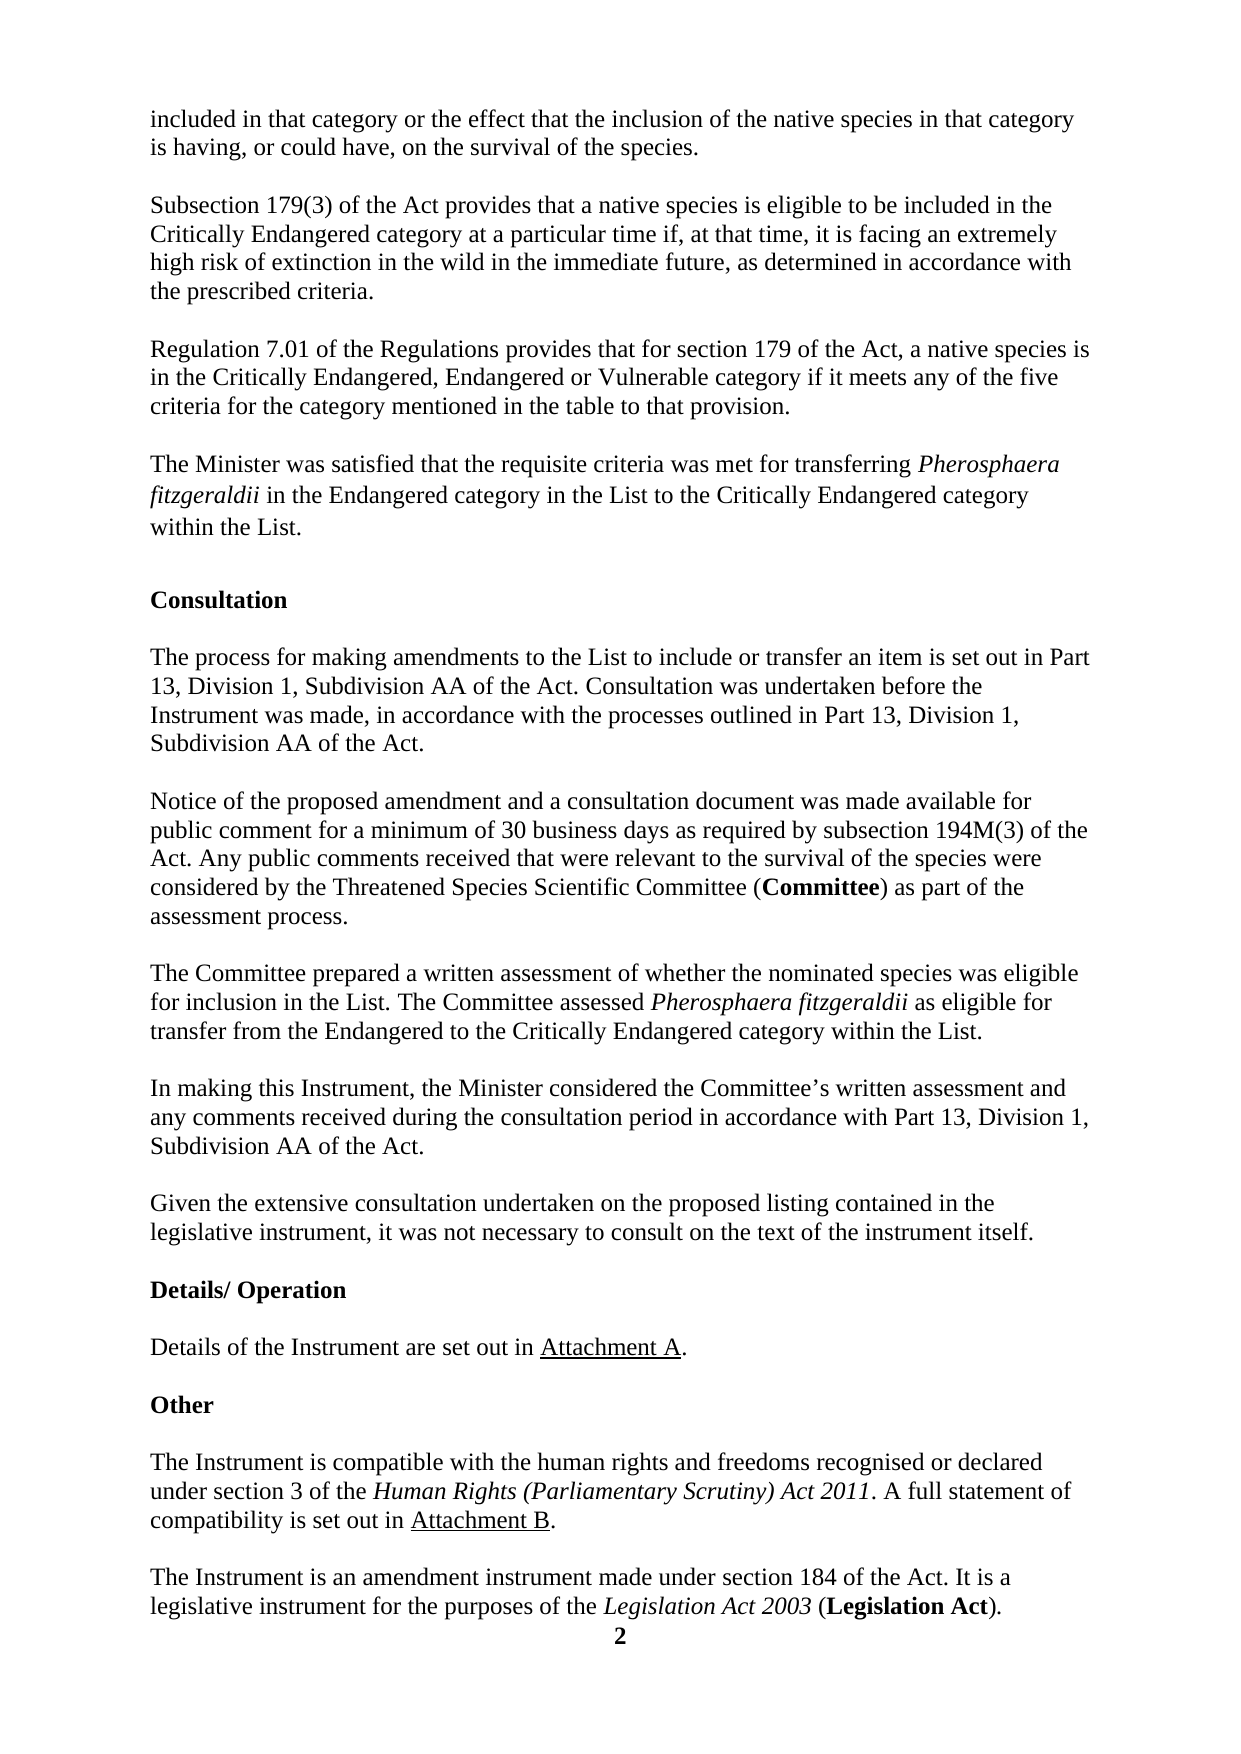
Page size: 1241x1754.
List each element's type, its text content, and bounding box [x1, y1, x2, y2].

text Details of the Instrument are set out in Attachment A. [150, 1332, 1090, 1361]
text Subsection 179(3) of the Act provides that a native species is eligible to be included in the Critically Endangered category at a particular time if, at that time, it is facing an extremely high risk of extinction in the wild in the immediate future, as determined in accordance with the prescribed criteria. [150, 190, 1090, 305]
text Notice of the proposed amendment and a consultation document was made available for public comment for a minimum of 30 business days as required by subsection 194M(3) of the Act. Any public comments received that were relevant to the survival of the species were considered by the Threatened Species Scientific Committee (Committee) as part of the assessment process. [150, 786, 1090, 930]
text In making this Instrument, the Minister considered the Committee’s written assessment and any comments received during the consultation period in accordance with Part 13, Division 1, Subdivision AA of the Act. [150, 1073, 1090, 1160]
text Other [150, 1390, 1090, 1418]
text The Instrument is compatible with the human rights and freedoms recognised or declared under section 3 of the Human Rights (Parliamentary Scrutiny) Act 2011. A full statement of compatibility is set out in Attachment B. [150, 1447, 1090, 1533]
text The Minister was satisfied that the requisite criteria was met for transferring Pherosphaera fitzgeraldii in the Endangered category in the List to the Critically Endangered category within the List. [150, 449, 1090, 541]
text Given the extensive consultation undertaken on the proposed listing contained in the legislative instrument, it was not necessary to consult on the text of the instrument itself. [150, 1188, 1090, 1246]
text Details/ Operation [150, 1275, 1090, 1303]
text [150, 104, 1090, 161]
text Regulation 7.01 of the Regulations provides that for section 179 of the Act, a native species is in the Critically Endangered, Endangered or Vulnerable category if it meets any of the five criteria for the category mentioned in the table to that provision. [150, 334, 1090, 420]
text The Committee prepared a written assessment of whether the nominated species was eligible for inclusion in the List. The Committee assessed Pherosphaera fitzgeraldii as eligible for transfer from the Endangered to the Critically Endangered category within the List. [150, 958, 1090, 1045]
text The Instrument is an amendment instrument made under section 184 of the Act. It is a legislative instrument for the purposes of the Legislation Act 2003 (Legislation Act). [150, 1562, 1090, 1620]
text Consultation [150, 585, 1090, 613]
text The process for making amendments to the List to include or transfer an item is set out in Part 13, Division 1, Subdivision AA of the Act. Consultation was undertaken before the Instrument was made, in accordance with the processes outlined in Part 13, Division 1, Subdivision AA of the Act. [150, 642, 1090, 757]
